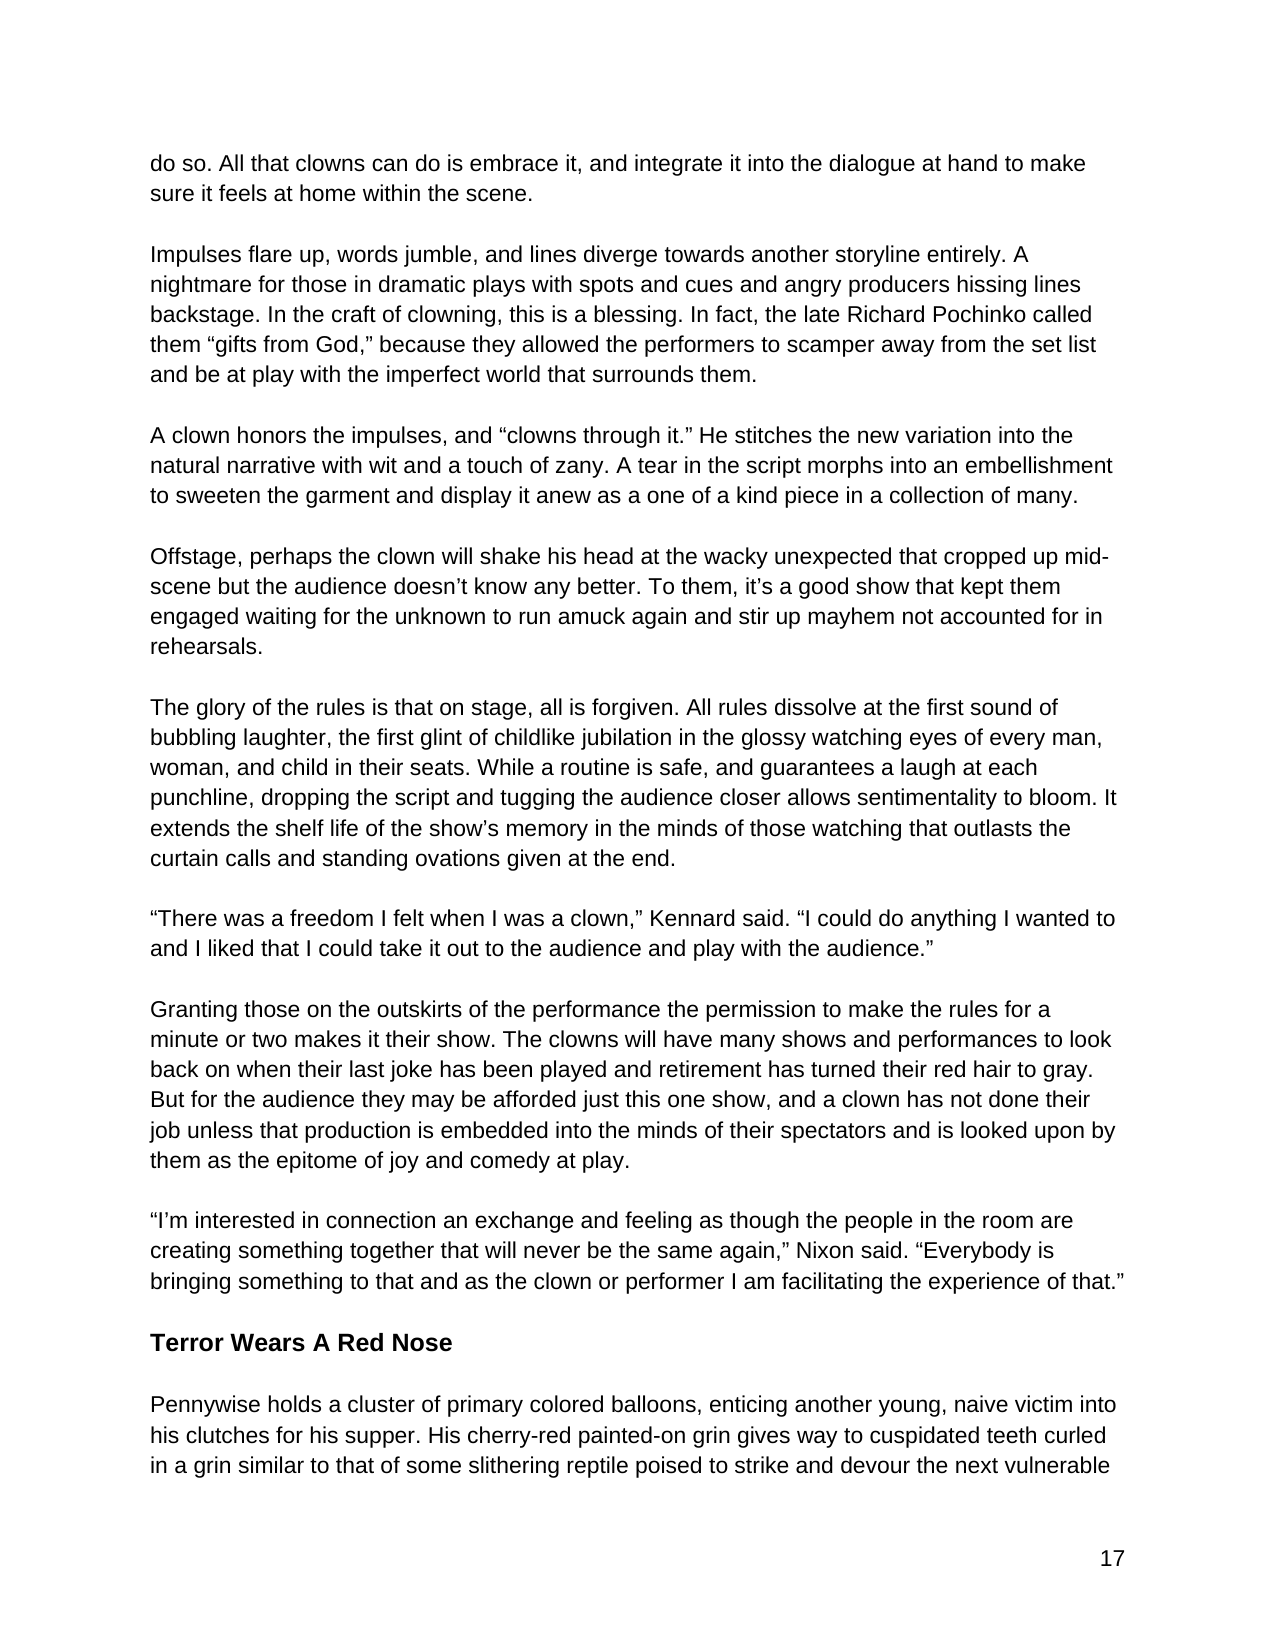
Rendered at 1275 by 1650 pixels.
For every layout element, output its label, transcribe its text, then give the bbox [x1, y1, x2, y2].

text Impulses flare up, words jumble, and lines diverge towards another storyline entirely. A nightmare for those in dramatic plays with spots and cues and angry producers hissing lines backstage. In the craft of clowning, this is a blessing. In fact, the late Richard Pochinko called them “gifts from God,” because they allowed the performers to scamper away from the set list and be at play with the imperfect world that surrounds them. [150, 241, 1125, 388]
text Terror Wears A Red Nose [150, 1328, 1125, 1357]
text “There was a freedom I felt when I was a clown,” Kennard said. “I could do anything I wanted to and I liked that I could take it out to the audience and play with the audience.” [150, 905, 1125, 962]
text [150, 150, 1125, 207]
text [150, 1391, 1125, 1478]
text “I’m interested in connection an exchange and feeling as though the people in the room are creating something together that will never be the same again,” Nixon said. “Everybody is bringing something to that and as the clown or performer I am facilitating the experience of that.” [150, 1207, 1125, 1294]
text The glory of the rules is that on stage, all is forgiven. All rules dissolve at the first sound of bubbling laughter, the first glint of childlike jubilation in the glossy watching eyes of every man, woman, and child in their seats. While a routine is safe, and guarantees a laugh at each punchline, dropping the script and tugging the audience closer allows sentimentality to bloom. It extends the shelf life of the show’s memory in the minds of those watching that outlasts the curtain calls and standing ovations given at the end. [150, 694, 1125, 871]
text Granting those on the outskirts of the performance the permission to make the rules for a minute or two makes it their show. The clowns will have many shows and performances to look back on when their last joke has been played and retirement has turned their red hair to gray. But for the audience they may be afforded just this one show, and a clown has not done their job unless that production is embedded into the minds of their spectators and is looked upon by them as the epitome of joy and comedy at play. [150, 996, 1125, 1173]
text Offstage, perhaps the clown will shake his head at the wacky unexpected that cropped up mid-scene but the audience doesn’t know any better. To them, it’s a good show that kept them engaged waiting for the unknown to run amuck again and stir up mayhem not accounted for in rehearsals. [150, 543, 1125, 660]
text A clown honors the impulses, and “clowns through it.” He stitches the new variation into the natural narrative with wit and a touch of zany. A tear in the script morphs into an embellishment to sweeten the garment and display it anew as a one of a kind piece in a collection of many. [150, 422, 1125, 509]
